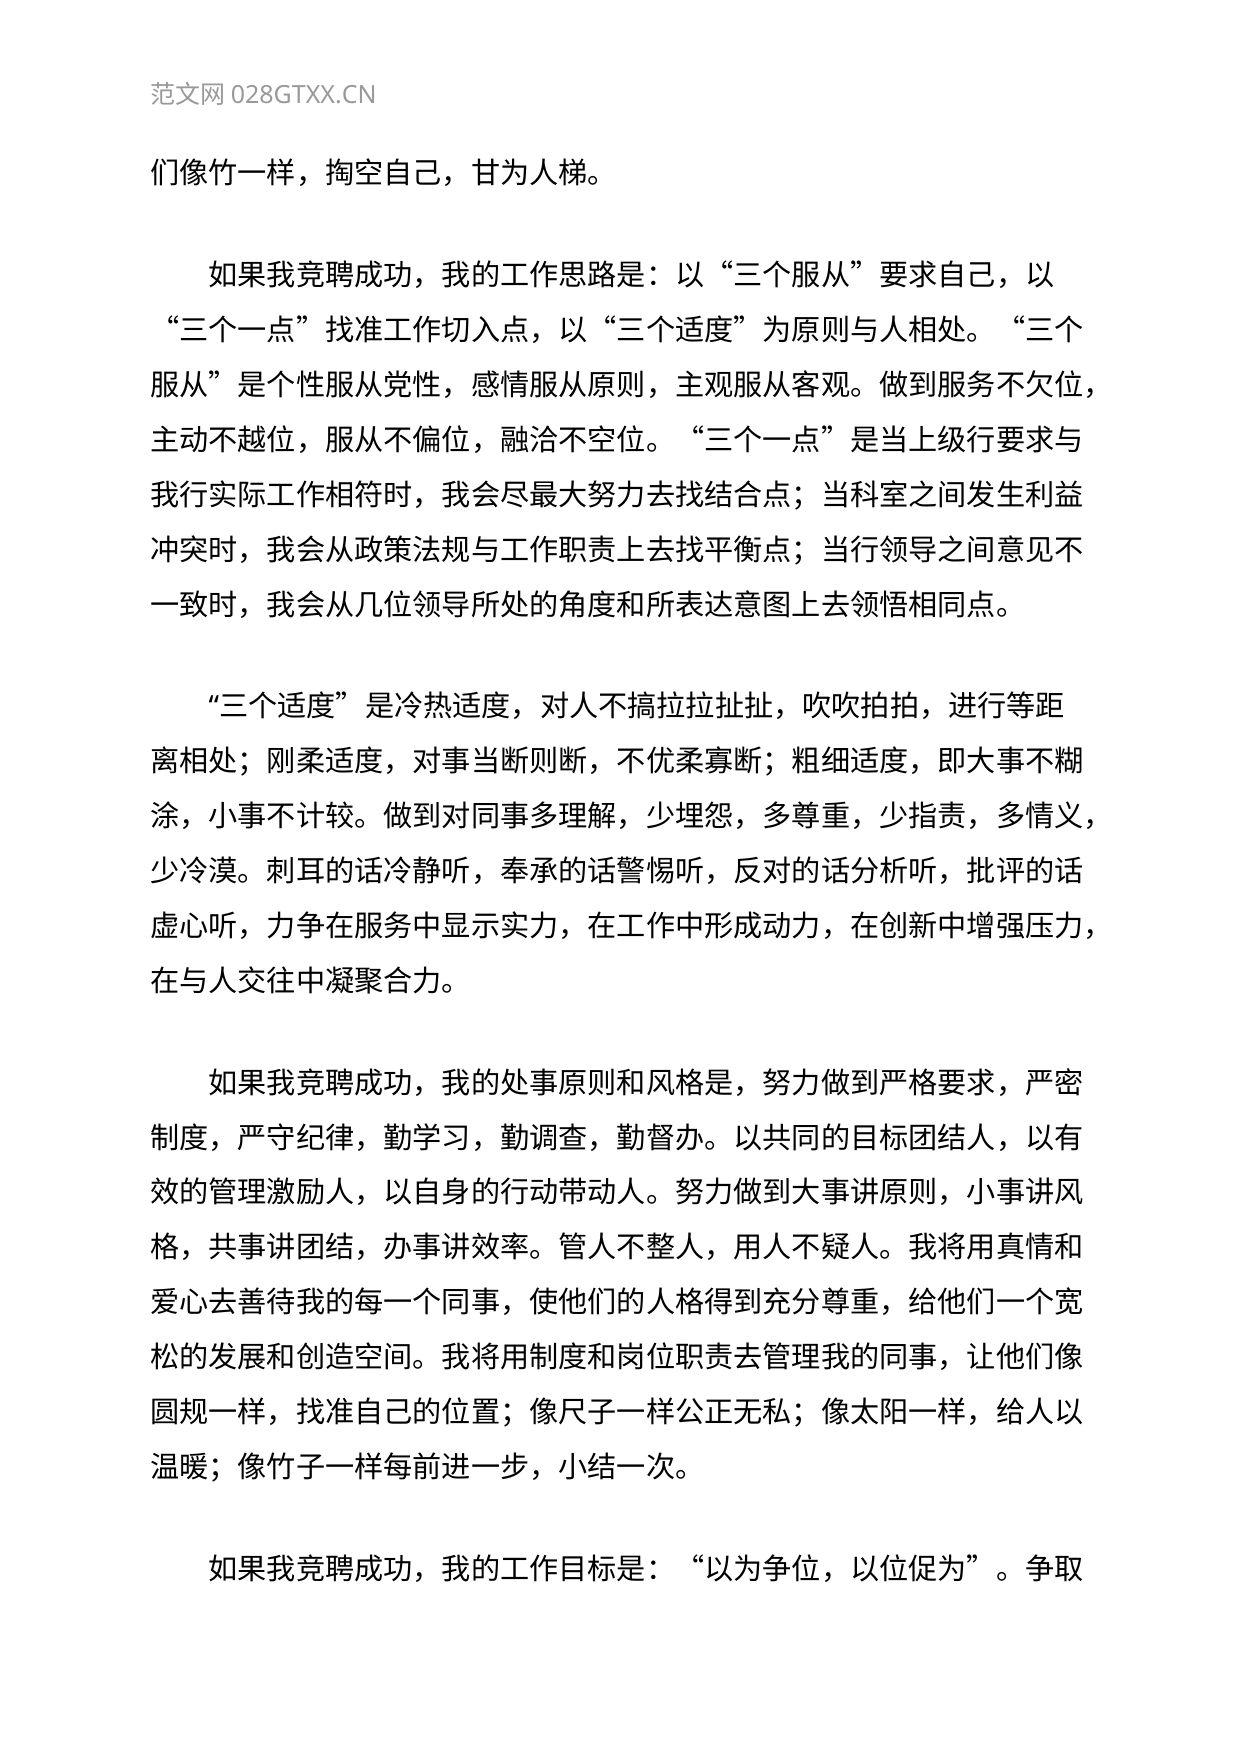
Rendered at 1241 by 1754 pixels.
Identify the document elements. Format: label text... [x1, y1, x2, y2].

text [150, 150, 1090, 192]
text 如果我竞聘成功，我的工作思路是：以“三个服从”要求自己，以“三个一点”找准工作切入点，以“三个适度”为原则与人相处。“三个服从”是个性服从党性，感情服从原则，主观服从客观。做到服务不欠位，主动不越位，服从不偏位，融洽不空位。“三个一点”是当上级行要求与我行实际工作相符时，我会尽最大努力去找结合点；当科室之间发生利益冲突时，我会从政策法规与工作职责上去找平衡点；当行领导之间意见不一致时，我会从几位领导所处的角度和所表达意图上去领悟相同点。 [150, 252, 1090, 623]
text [150, 1545, 1090, 1588]
text 如果我竞聘成功，我的处事原则和风格是，努力做到严格要求，严密制度，严守纪律，勤学习，勤调查，勤督办。以共同的目标团结人，以有效的管理激励人，以自身的行动带动人。努力做到大事讲原则，小事讲风格，共事讲团结，办事讲效率。管人不整人，用人不疑人。我将用真情和爱心去善待我的每一个同事，使他们的人格得到充分尊重，给他们一个宽松的发展和创造空间。我将用制度和岗位职责去管理我的同事，让他们像圆规一样，找准自己的位置；像尺子一样公正无私；像太阳一样，给人以温暖；像竹子一样每前进一步，小结一次。 [150, 1059, 1090, 1486]
text “三个适度”是冷热适度，对人不搞拉拉扯扯，吹吹拍拍，进行等距离相处；刚柔适度，对事当断则断，不优柔寡断；粗细适度，即大事不糊涂，小事不计较。做到对同事多理解，少埋怨，多尊重，少指责，多情义，少冷漠。刺耳的话冷静听，奉承的话警惕听，反对的话分析听，批评的话虚心听，力争在服务中显示实力，在工作中形成动力，在创新中增强压力，在与人交往中凝聚合力。 [150, 683, 1090, 1000]
